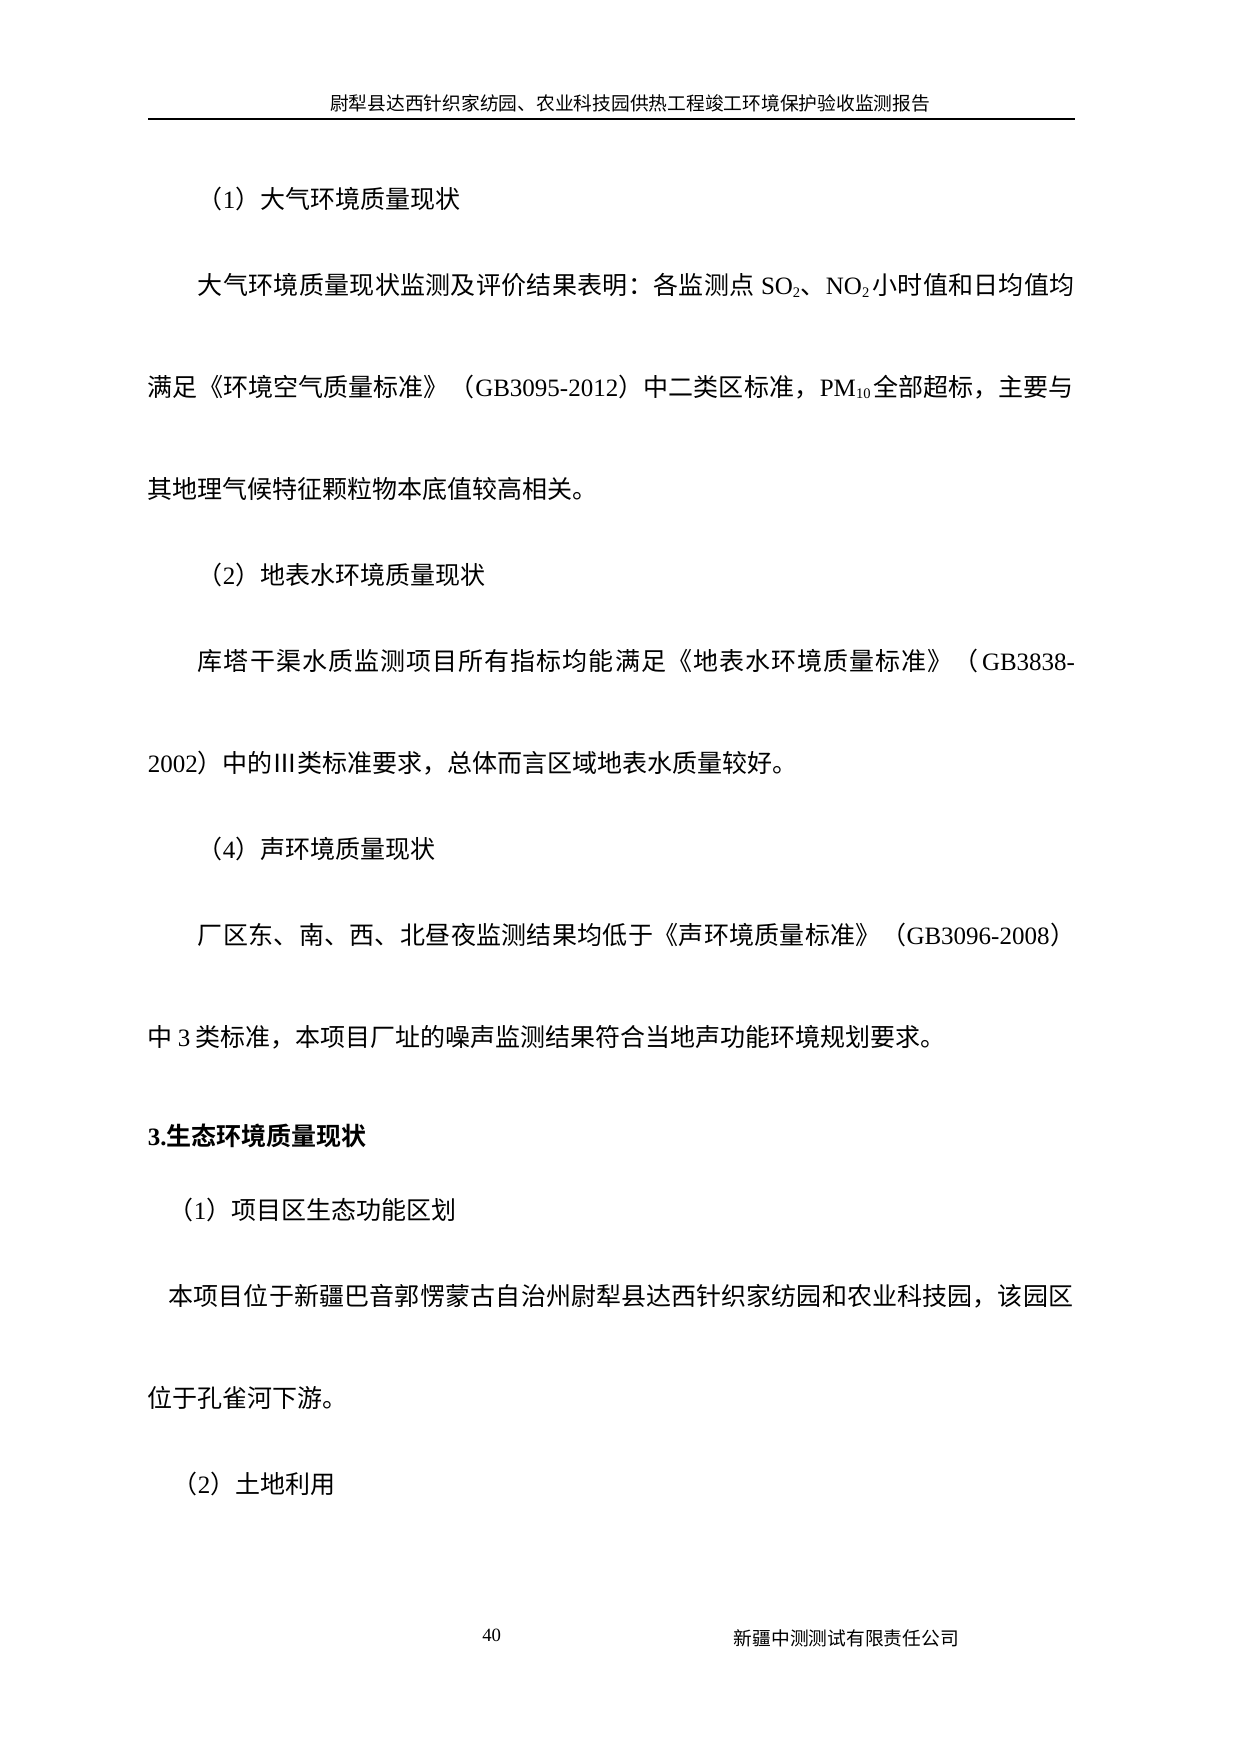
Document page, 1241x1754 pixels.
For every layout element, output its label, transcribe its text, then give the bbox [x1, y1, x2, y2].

list （2）土地利用 [148, 1448, 1075, 1516]
text （2）地表水环境质量现状 [148, 540, 1075, 608]
text （1）大气环境质量现状 [148, 164, 1075, 232]
text 大气环境质量现状监测及评价结果表明：各监测点SO2、NO2小时值和日均值均满足《环境空气质量标准》（GB3095-2012）中二类区标准，PM10全部超标，主要与其地理气候特征颗粒物本底值较高相关。 [148, 250, 1075, 522]
text 厂区东、南、西、北昼夜监测结果均低于《声环境质量标准》（GB3096-2008）中3类标准，本项目厂址的噪声监测结果符合当地声功能环境规划要求。 [148, 900, 1075, 1069]
text （1）项目区生态功能区划 [148, 1174, 1075, 1242]
subtitle 3.生态环境质量现状 [148, 1100, 1075, 1168]
text 本项目位于新疆巴音郭愣蒙古自治州尉犁县达西针织家纺园和农业科技园，该园区位于孔雀河下游。 [148, 1260, 1075, 1430]
text 库塔干渠水质监测项目所有指标均能满足《地表水环境质量标准》（GB3838-2002）中的Ⅲ类标准要求，总体而言区域地表水质量较好。 [148, 626, 1075, 796]
text （4）声环境质量现状 [148, 814, 1075, 882]
